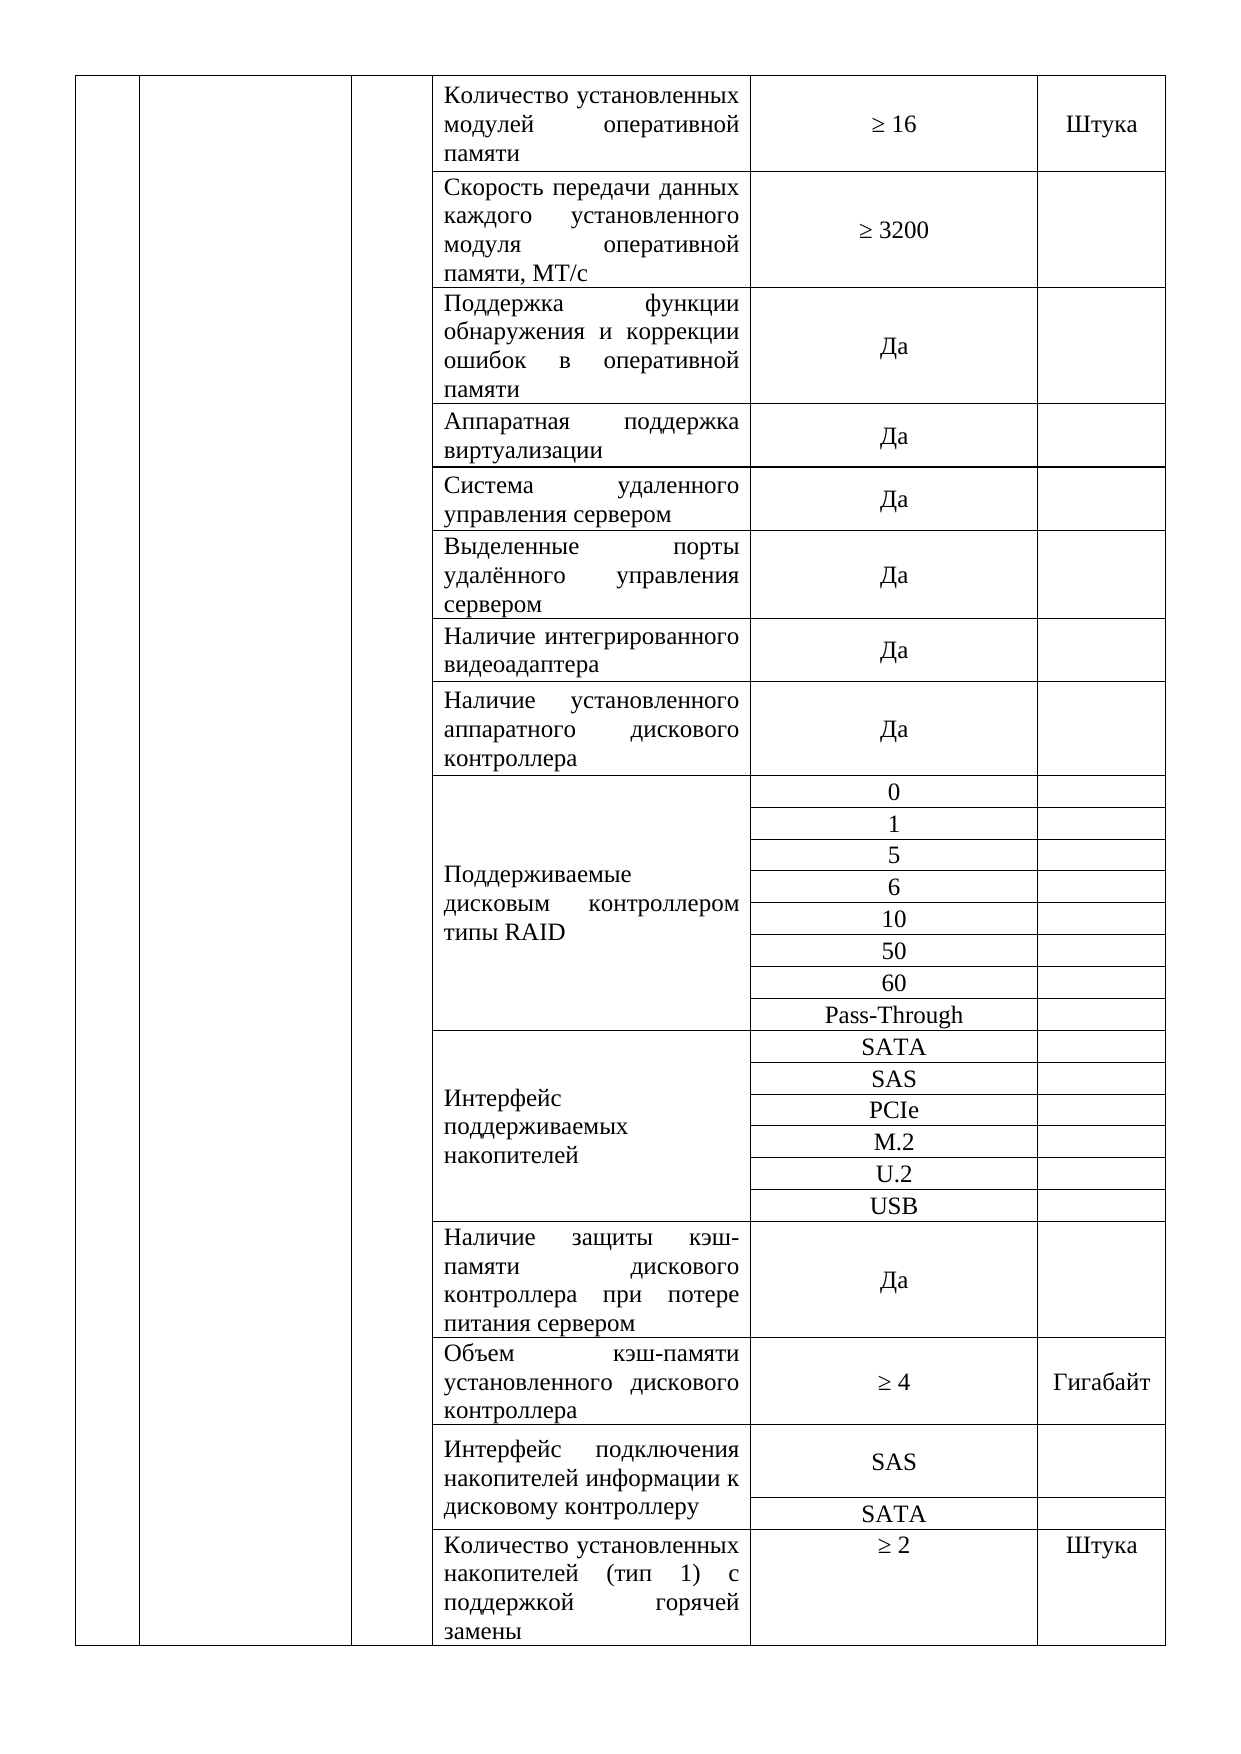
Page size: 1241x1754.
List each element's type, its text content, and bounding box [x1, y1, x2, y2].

table_cell Pass-Through [751, 999, 1037, 1030]
table_cell Выделенные порты удалённого управления сервером [433, 531, 750, 617]
table_cell Поддерживаемые дисковым контроллером типы RAID [433, 776, 750, 1030]
table_cell Объем кэш-памяти установленного дискового контроллера [433, 1338, 750, 1424]
table_cell [1038, 903, 1165, 934]
table_cell Скорость передачи данных каждого установленного модуля оперативной памяти, МТ/с [433, 172, 750, 287]
table_cell Да [751, 404, 1037, 466]
table_cell 5 [751, 840, 1037, 870]
table_cell [1038, 468, 1165, 530]
table_cell [1038, 172, 1165, 287]
table_cell SATA [751, 1498, 1037, 1529]
table_cell [1038, 1063, 1165, 1093]
table_cell [1038, 531, 1165, 617]
table_cell [1038, 871, 1165, 902]
table_cell Наличие защиты кэш-памяти дискового контроллера при потере питания сервером [433, 1222, 750, 1337]
table_cell Штука [1038, 76, 1165, 171]
table_cell Да [751, 288, 1037, 403]
table_cell [1038, 1190, 1165, 1221]
table_cell ≥ 4 [751, 1338, 1037, 1424]
table_cell [1038, 1425, 1165, 1497]
table_cell Количество установленных накопителей (тип 1) с поддержкой горячей замены [433, 1530, 750, 1645]
table_cell Интерфейс подключения накопителей информации к дисковому контроллеру [433, 1425, 750, 1529]
table_cell [1038, 1158, 1165, 1189]
table_cell Наличие интегрированного видеоадаптера [433, 619, 750, 681]
table_cell [1038, 935, 1165, 966]
table_cell ≥ 3200 [751, 172, 1037, 287]
table_cell ≥ 16 [751, 76, 1037, 171]
table_cell Да [751, 619, 1037, 681]
table_cell [1038, 1126, 1165, 1157]
table_cell [1038, 1498, 1165, 1529]
table_cell [1038, 840, 1165, 870]
table_cell [1038, 1222, 1165, 1337]
table_cell 10 [751, 903, 1037, 934]
table_cell 50 [751, 935, 1037, 966]
table_cell [1038, 1095, 1165, 1125]
table_cell Да [751, 682, 1037, 775]
table_cell [1038, 999, 1165, 1030]
table_cell Система удаленного управления сервером [433, 468, 750, 530]
table_cell Да [751, 531, 1037, 617]
table_cell [1038, 288, 1165, 403]
table_cell 6 [751, 871, 1037, 902]
table_cell 1 [751, 808, 1037, 838]
table_cell 60 [751, 967, 1037, 998]
table_cell Количество установленных модулей оперативной памяти [433, 76, 750, 171]
table_cell ≥ 2 [751, 1530, 1037, 1645]
table_cell Да [751, 1222, 1037, 1337]
table_cell Поддержка функции обнаружения и коррекции ошибок в оперативной памяти [433, 288, 750, 403]
table_cell [1038, 619, 1165, 681]
table_cell [1038, 808, 1165, 838]
table_cell Штука [1038, 1530, 1165, 1645]
table_cell SAS [751, 1425, 1037, 1497]
table_cell [1038, 404, 1165, 466]
table_cell Аппаратная поддержка виртуализации [433, 404, 750, 466]
table_cell PCIe [751, 1095, 1037, 1125]
table_cell M.2 [751, 1126, 1037, 1157]
table_cell 0 [751, 776, 1037, 807]
table_cell [1038, 967, 1165, 998]
table_cell U.2 [751, 1158, 1037, 1189]
table_cell Наличие установленного аппаратного дискового контроллера [433, 682, 750, 775]
table_cell [1038, 1031, 1165, 1062]
table_cell Интерфейс поддерживаемых накопителей [433, 1031, 750, 1221]
table_cell Да [751, 468, 1037, 530]
table_cell USB [751, 1190, 1037, 1221]
table_cell SAS [751, 1063, 1037, 1093]
table_cell [1038, 682, 1165, 775]
table_cell SATA [751, 1031, 1037, 1062]
table_cell [1038, 776, 1165, 807]
table_cell Гигабайт [1038, 1338, 1165, 1424]
